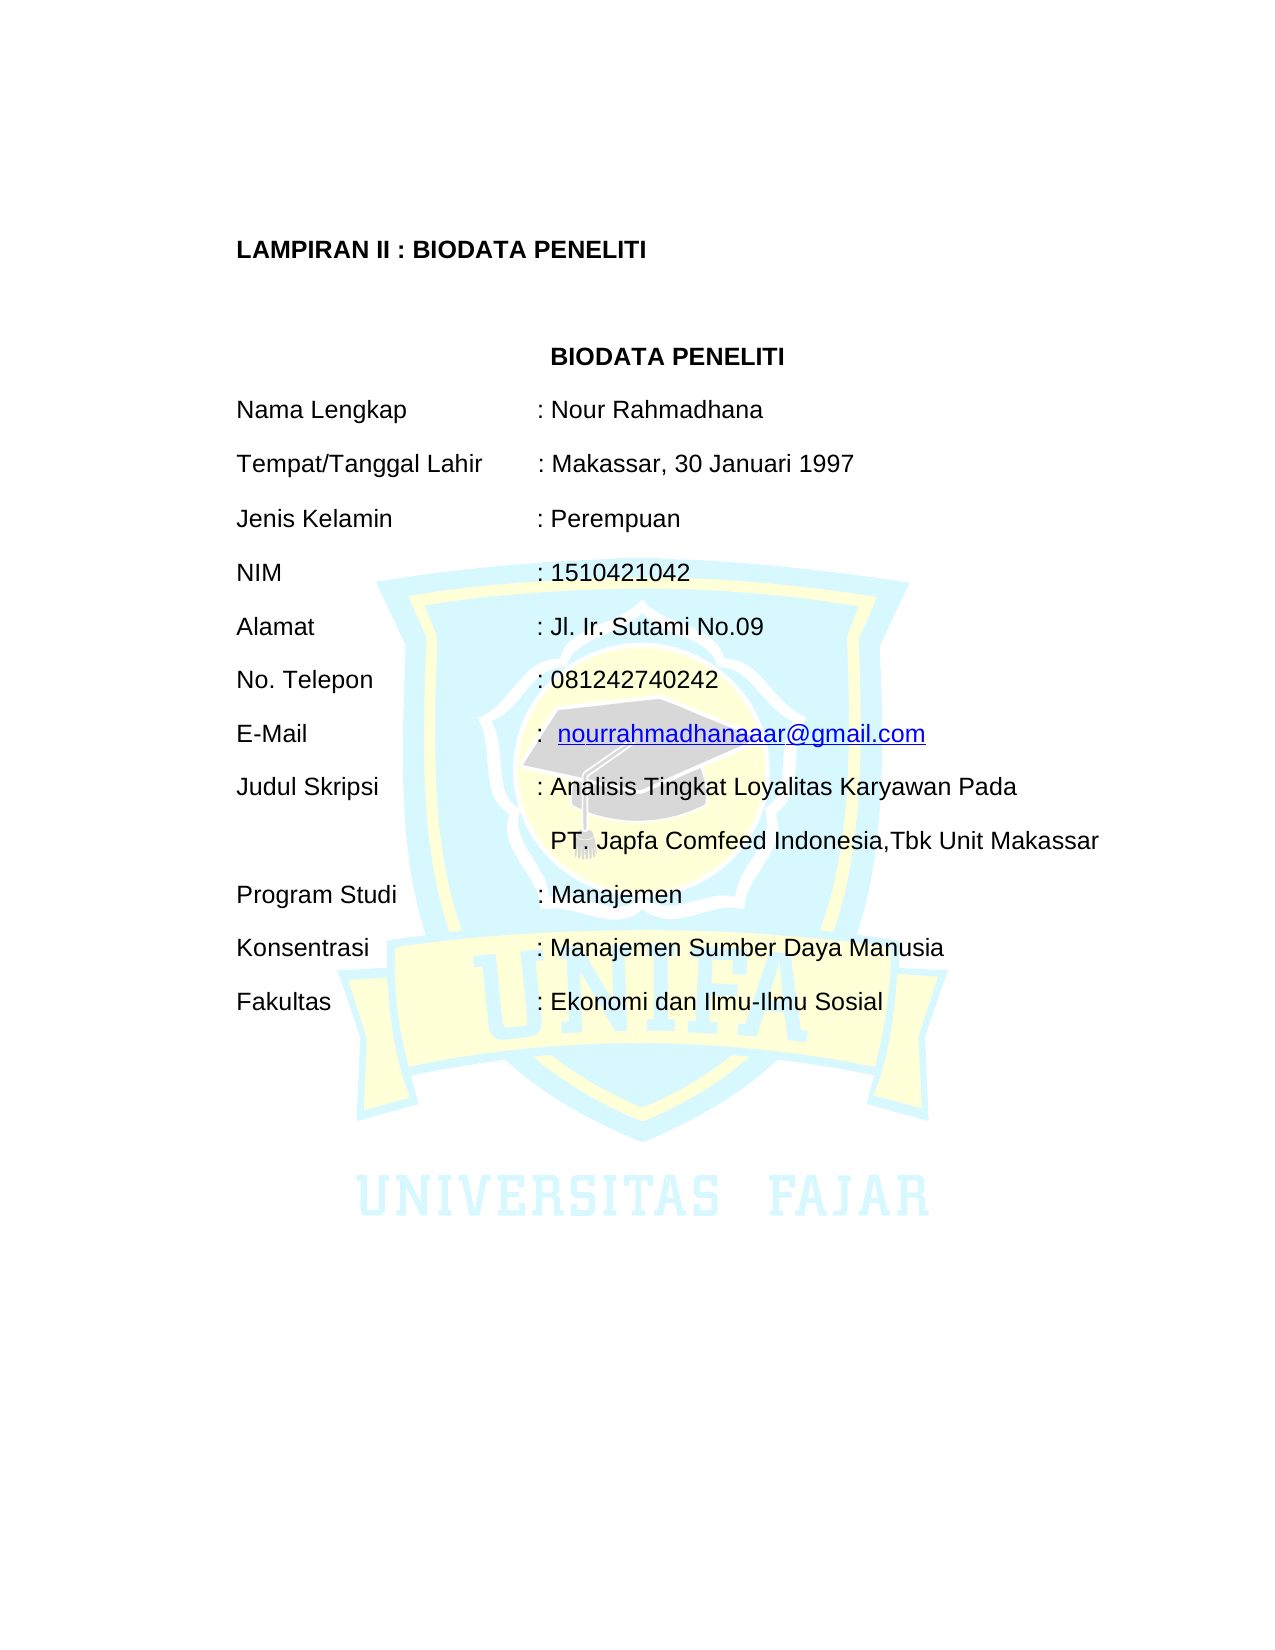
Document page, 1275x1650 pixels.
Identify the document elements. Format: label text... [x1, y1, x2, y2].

text Fakultas : Ekonomi dan Ilmu-Ilmu Sosial [236, 987, 1106, 1016]
text Jenis Kelamin : Perempuan [236, 504, 1106, 532]
text BIODATA PENELITI Nama Lengkap : Nour Rahmadhana Tempat/Tanggal Lahir : Makassar, 30 Januari 1997 [236, 342, 856, 478]
text LAMPIRAN II : BIODATA PENELITI [236, 235, 1106, 264]
text NIM : 1510421042 [236, 557, 1106, 586]
text Alamat : Jl. Ir. Sutami No.09 [236, 611, 1106, 640]
text Program Studi : Manajemen [236, 880, 1106, 908]
text Judul Skripsi : Analisis Tingkat Loyalitas Karyawan Pada [236, 772, 1106, 801]
text Konsentrasi : Manajemen Sumber Daya Manusia [236, 933, 1106, 962]
text No. Telepon : 081242740242 [236, 665, 1106, 694]
text E-Mail : nourrahmadhanaaar@gmail.com [236, 719, 1106, 746]
text PT. Japfa Comfeed Indonesia,Tbk Unit Makassar [550, 826, 1106, 854]
